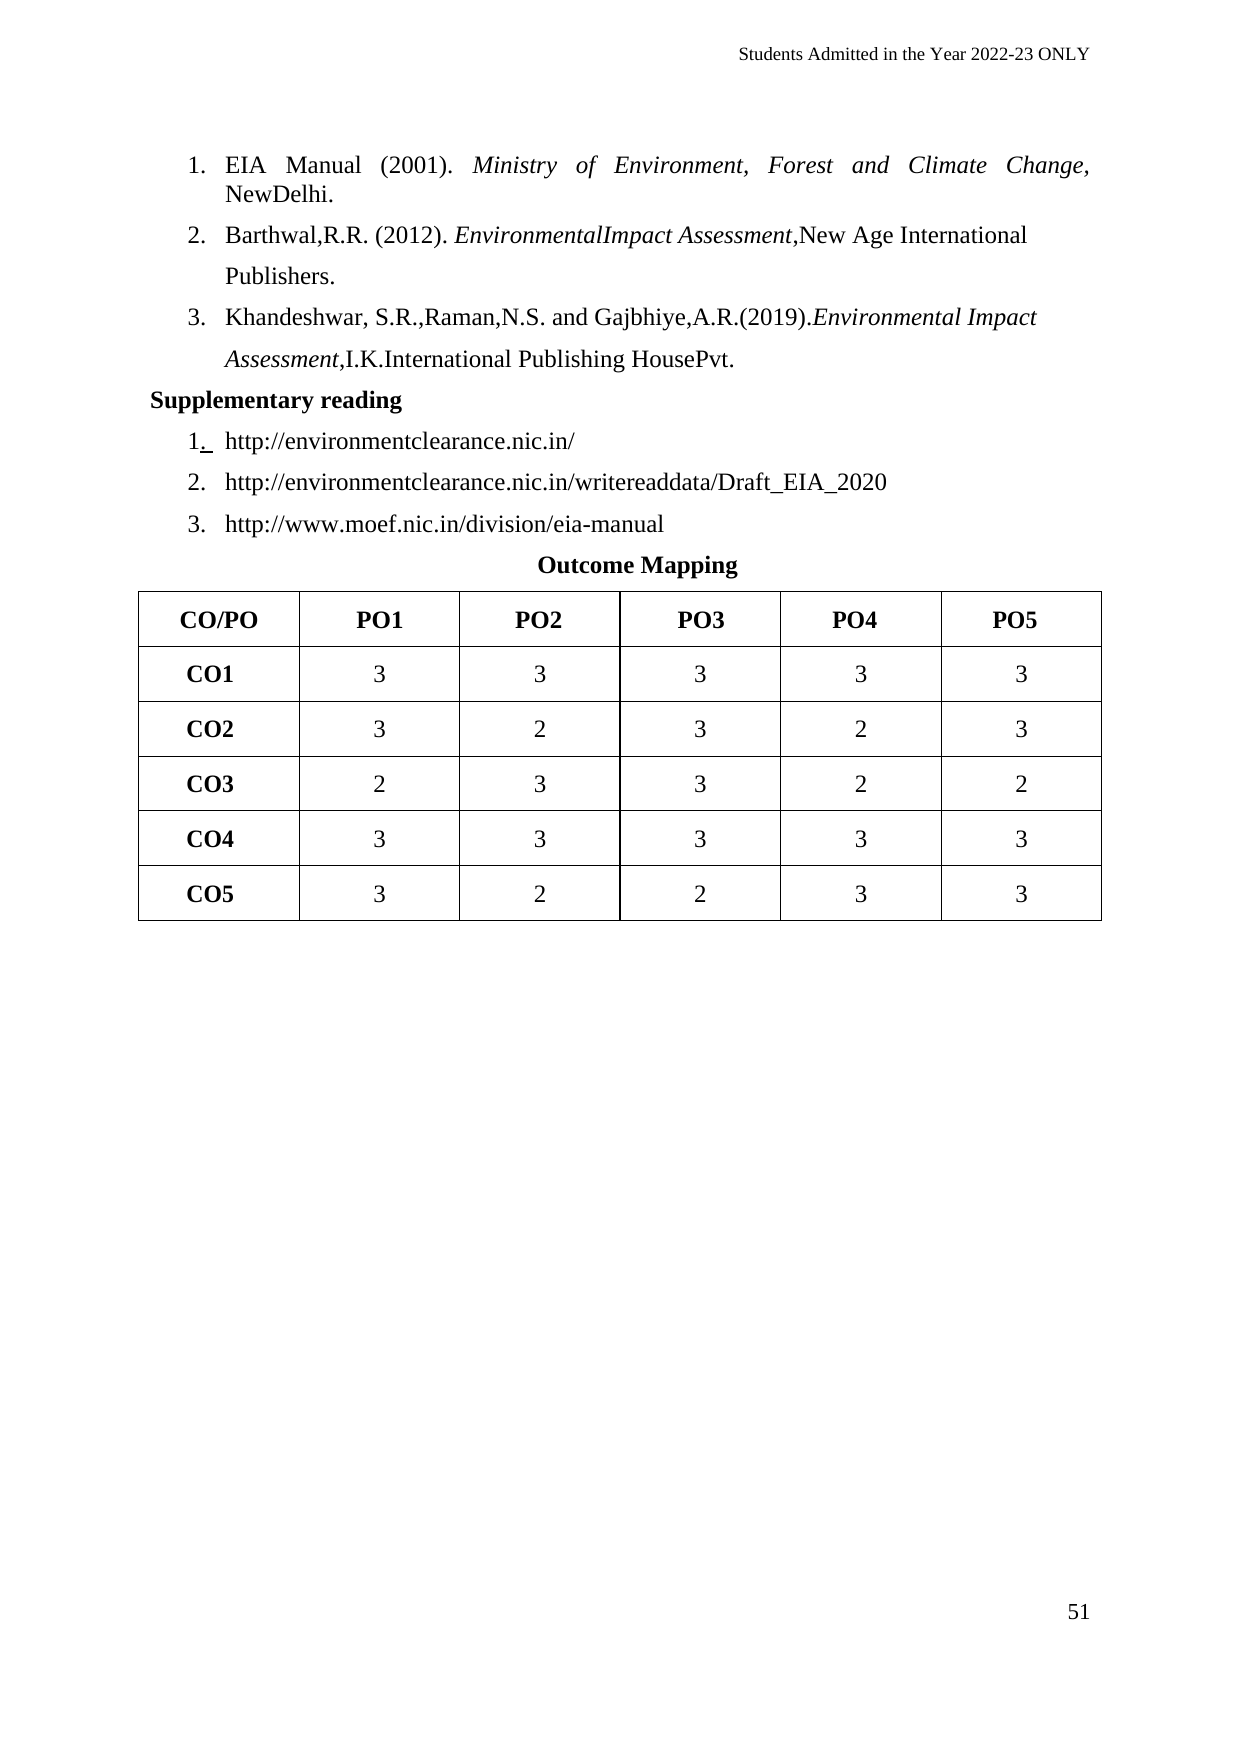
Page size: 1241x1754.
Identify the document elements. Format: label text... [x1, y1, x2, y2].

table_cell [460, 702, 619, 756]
text 3. Khandeshwar, S.R.,Raman,N.S. and Gajbhiye,A.R.(2019).Environmental Impact [187, 302, 1090, 331]
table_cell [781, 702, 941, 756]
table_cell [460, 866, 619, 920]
text 1. EIA Manual (2001). Ministry of Environment, Forest and Climate Change, NewDelhi. [187, 150, 1090, 207]
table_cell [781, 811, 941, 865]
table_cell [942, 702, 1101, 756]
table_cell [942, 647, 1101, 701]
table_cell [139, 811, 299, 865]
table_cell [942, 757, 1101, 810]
text Supplementary reading [150, 385, 1090, 414]
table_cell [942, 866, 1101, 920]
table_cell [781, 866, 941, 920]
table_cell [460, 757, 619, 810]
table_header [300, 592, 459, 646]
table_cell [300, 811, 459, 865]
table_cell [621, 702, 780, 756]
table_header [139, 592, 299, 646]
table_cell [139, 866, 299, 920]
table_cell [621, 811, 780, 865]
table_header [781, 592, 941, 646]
text 1. http://environmentclearance.nic.in/ [187, 426, 1090, 455]
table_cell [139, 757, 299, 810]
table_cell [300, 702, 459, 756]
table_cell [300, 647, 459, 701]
text 3. http://www.moef.nic.in/division/eia-manual [187, 509, 1090, 537]
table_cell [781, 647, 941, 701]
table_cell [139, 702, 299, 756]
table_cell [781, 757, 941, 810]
text Assessment,I.K.International Publishing HousePvt. [225, 344, 1090, 372]
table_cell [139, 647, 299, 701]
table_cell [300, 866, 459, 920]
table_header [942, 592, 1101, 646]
text 2. Barthwal,R.R. (2012). EnvironmentalImpact Assessment,New Age International [187, 220, 1090, 249]
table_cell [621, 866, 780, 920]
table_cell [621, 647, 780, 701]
subtitle Outcome Mapping [150, 550, 1124, 579]
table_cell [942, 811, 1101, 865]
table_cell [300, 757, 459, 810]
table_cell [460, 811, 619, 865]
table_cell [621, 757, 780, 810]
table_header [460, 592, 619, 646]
text Publishers. [225, 261, 1090, 290]
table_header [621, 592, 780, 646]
text 2. http://environmentclearance.nic.in/writereaddata/Draft_EIA_2020 [187, 467, 1090, 496]
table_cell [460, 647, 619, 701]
